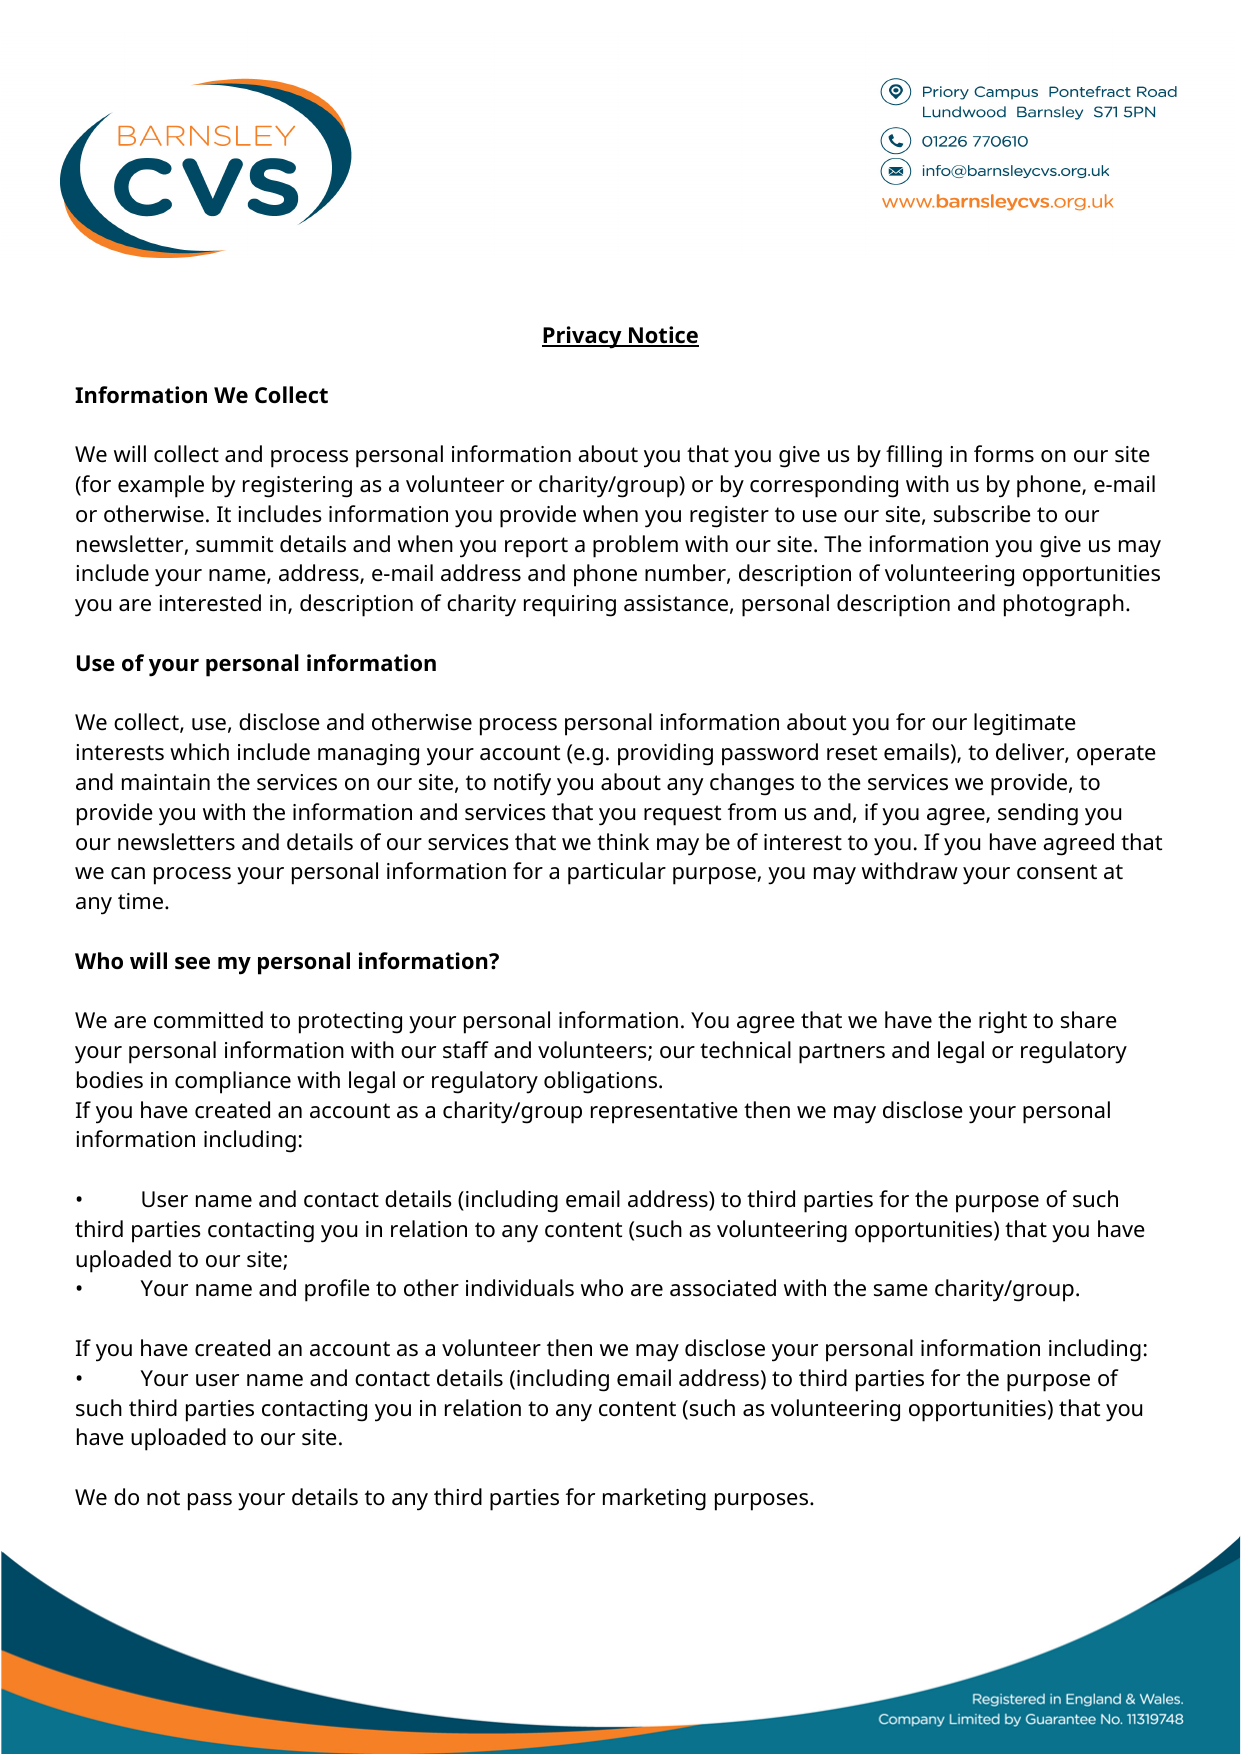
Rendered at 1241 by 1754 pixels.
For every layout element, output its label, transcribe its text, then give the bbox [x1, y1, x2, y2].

text If you have created an account as a volunteer then we may disclose your personal information including: [75, 1333, 1165, 1363]
picture [1039, 1716, 1069, 1724]
picture [917, 1717, 931, 1724]
picture [1, 29, 1236, 258]
text We collect, use, disclose and otherwise process personal information about you for our legitimate interests which include managing your account (e.g. providing password reset emails), to deliver, operate and maintain the services on our site, to notify you about any changes to the services we provide, to provide you with the information and services that you request from us and, if you agree, sending you our newsletters and details of our services that we think may be of interest to you. If you have agreed that we can process your personal information for a particular purpose, you may withdraw your consent at any time. [75, 707, 1165, 916]
text • Your user name and contact details (including email address) to third parties for the purpose of such third parties contacting you in relation to any content (such as volunteering opportunities) that you have uploaded to our site. [75, 1363, 1165, 1452]
picture [1085, 1697, 1091, 1706]
text We will collect and process personal information about you that you give us by filling in forms on our site (for example by registering as a volunteer or charity/group) or by corresponding with us by phone, e-mail or otherwise. It includes information you provide when you register to use our site, subscribe to our newsletter, summit details and when you report a problem with our site. The information you give us may include your name, address, e-mail address and phone number, description of volunteering opportunities you are interested in, description of charity requiring assistance, personal description and photograph. [75, 439, 1165, 618]
text • Your name and profile to other individuals who are associated with the same charity/group. [75, 1273, 1165, 1303]
picture [1094, 1694, 1107, 1704]
picture [903, 1717, 917, 1726]
picture [1151, 1716, 1158, 1722]
picture [1080, 1717, 1095, 1724]
picture [983, 1717, 994, 1724]
text Information We Collect [75, 380, 1165, 409]
picture [1005, 1714, 1019, 1726]
picture [1, 1534, 1241, 1754]
text If you have created an account as a charity/group representative then we may disclose your personal information including: [75, 1095, 1165, 1154]
text • User name and contact details (including email address) to third parties for the purpose of such third parties contacting you in relation to any content (such as volunteering opportunities) that you have uploaded to our site; [75, 1184, 1165, 1273]
picture [1015, 1696, 1039, 1704]
picture [1167, 1715, 1173, 1723]
text We do not pass your details to any third parties for marketing purposes. [75, 1482, 1165, 1512]
text Privacy Notice [75, 320, 1165, 350]
picture [1116, 1695, 1121, 1704]
text Use of your personal information [75, 648, 1165, 678]
picture [1155, 1694, 1175, 1704]
text We are committed to protecting your personal information. You agree that we have the right to share your personal information with our staff and volunteers; our technical partners and legal or regulatory bodies in compliance with legal or regulatory obligations. [75, 1005, 1165, 1095]
picture [1050, 1694, 1056, 1704]
picture [973, 1694, 979, 1704]
picture [1066, 1694, 1077, 1704]
text Who will see my personal information? [75, 946, 1165, 976]
picture [950, 1714, 976, 1724]
picture [980, 1694, 1014, 1706]
picture [1107, 1715, 1113, 1724]
